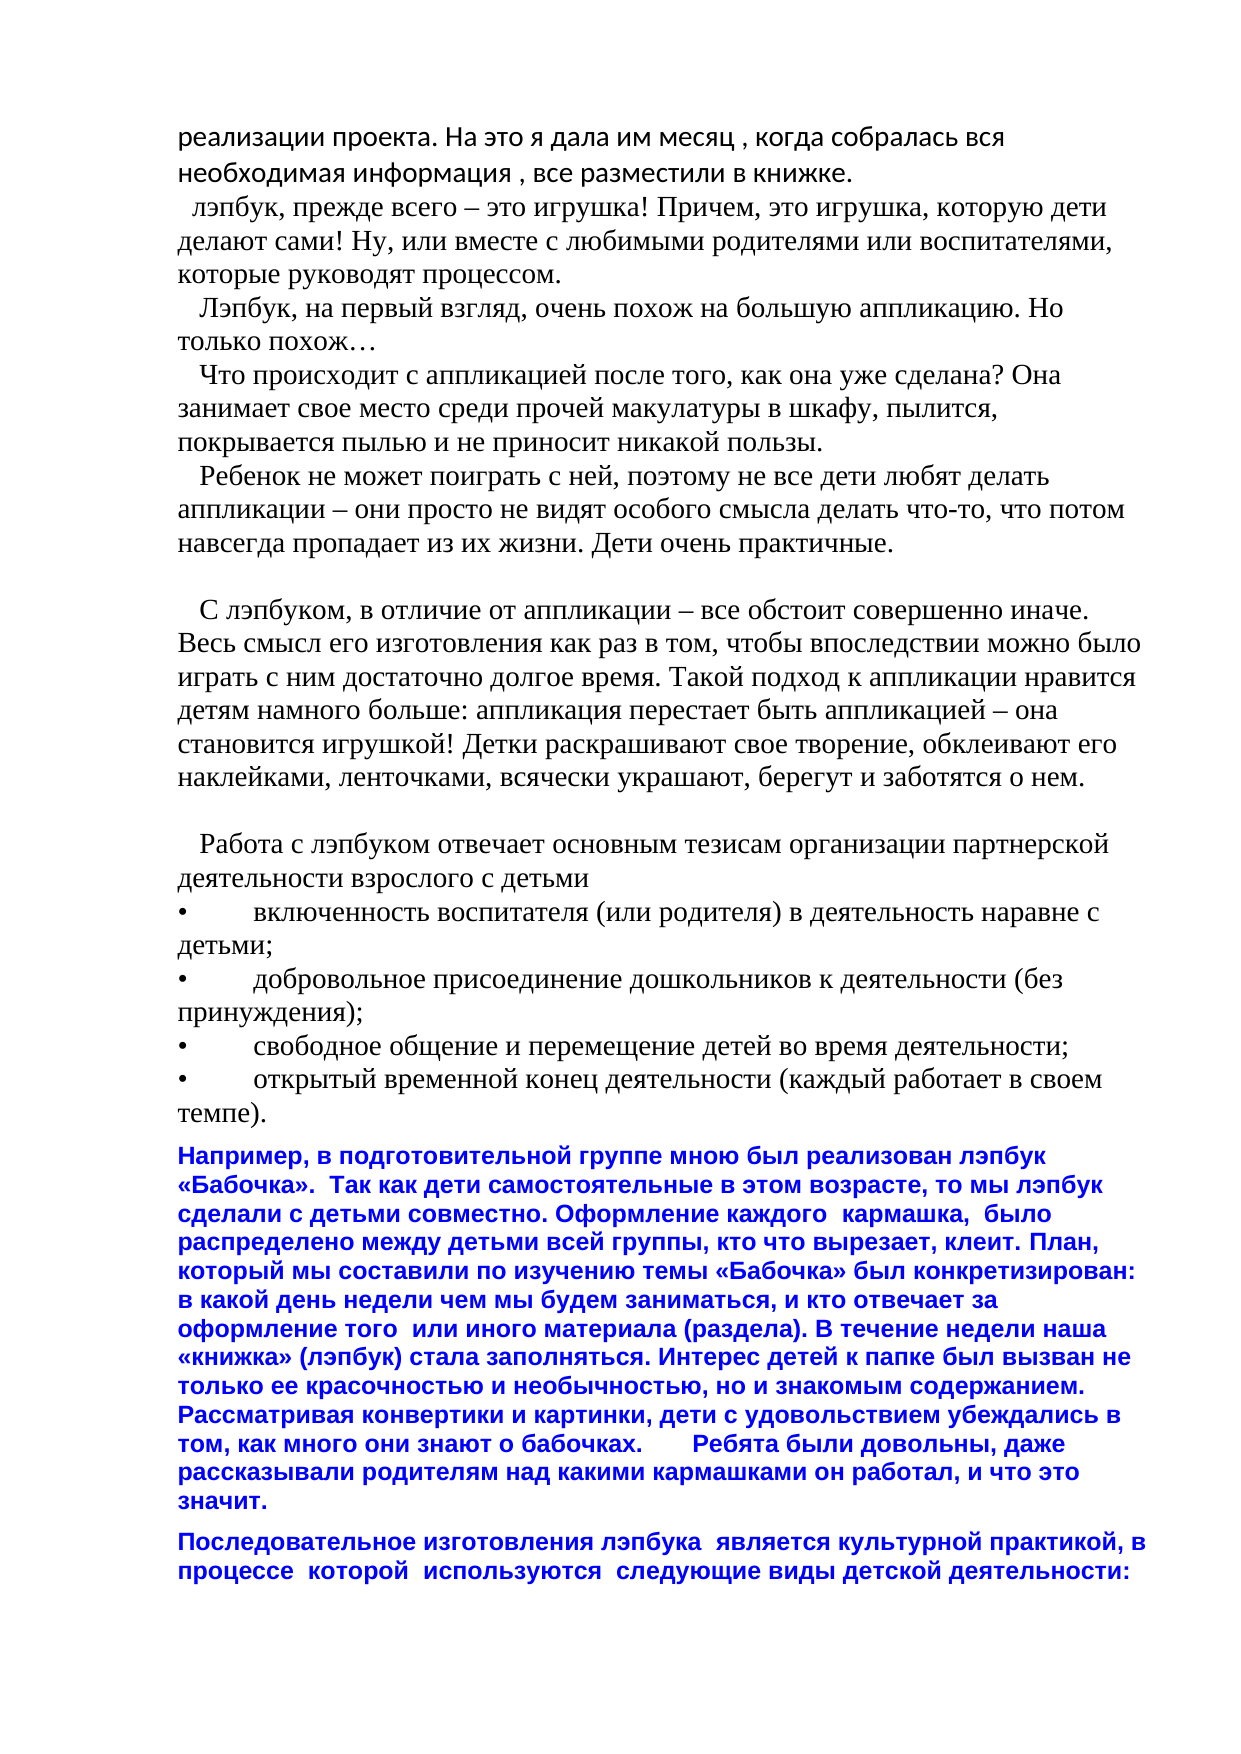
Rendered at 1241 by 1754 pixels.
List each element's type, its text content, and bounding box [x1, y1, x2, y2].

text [177, 118, 1152, 189]
text лэпбук, прежде всего – это игрушка! Причем, это игрушка, которую дети делают сами! Ну, или вместе с любимыми родителями или воспитателями, которые руководят процессом. [177, 189, 1152, 290]
text Лэпбук, на первый взгляд, очень похож на большую аппликацию. Но только похож… [177, 290, 1152, 357]
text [177, 1527, 1152, 1585]
text Например, в подготовительной группе мною был реализован лэпбук «Бабочка». Так как дети самостоятельные в этом возрасте, то мы лэпбук сделали с детьми совместно. Оформление каждого кармашка, было распределено между детьми всей группы, кто что вырезает, клеит. План, который мы составили по изучению темы «Бабочка» был конкретизирован: в какой день недели чем мы будем заниматься, и кто отвечает за оформление того или иного материала (раздела). В течение недели наша «книжка» (лэпбук) стала заполняться. Интерес детей к папке был вызван не только ее красочностью и необычностью, но и знакомым содержанием. Рассматривая конвертики и картинки, дети с удовольствием убеждались в том, как много они знают о бабочках. Ребята были довольны, даже рассказывали родителям над какими кармашками он работал, и что это значит. [177, 1141, 1152, 1515]
text Работа с лэпбуком отвечает основным тезисам организации партнерской деятельности взрослого с детьми [177, 827, 1152, 894]
text • открытый временной конец деятельности (каждый работает в своем темпе). [177, 1061, 1152, 1128]
text С лэпбуком, в отличие от аппликации – все обстоит совершенно иначе. Весь смысл его изготовления как раз в том, чтобы впоследствии можно было играть с ним достаточно долгое время. Такой подход к аппликации нравится детям намного больше: аппликация перестает быть аппликацией – она становится игрушкой! Детки раскрашивают свое творение, обклеивают его наклейками, ленточками, всячески украшают, берегут и заботятся о нем. [177, 592, 1152, 793]
text • свободное общение и перемещение детей во время деятельности; [177, 1028, 1152, 1061]
text Ребенок не может поиграть с ней, поэтому не все дети любят делать аппликации – они просто не видят особого смысла делать что-то, что потом навсегда пропадает из их жизни. Дети очень практичные. [177, 458, 1152, 558]
text • включенность воспитателя (или родителя) в деятельность наравне с детьми; [177, 894, 1152, 961]
text Что происходит с аппликацией после того, как она уже сделана? Она занимает свое место среди прочей макулатуры в шкафу, пылится, покрывается пылью и не приносит никакой пользы. [177, 357, 1152, 458]
text • добровольное присоединение дошкольников к деятельности (без принуждения); [177, 961, 1152, 1028]
